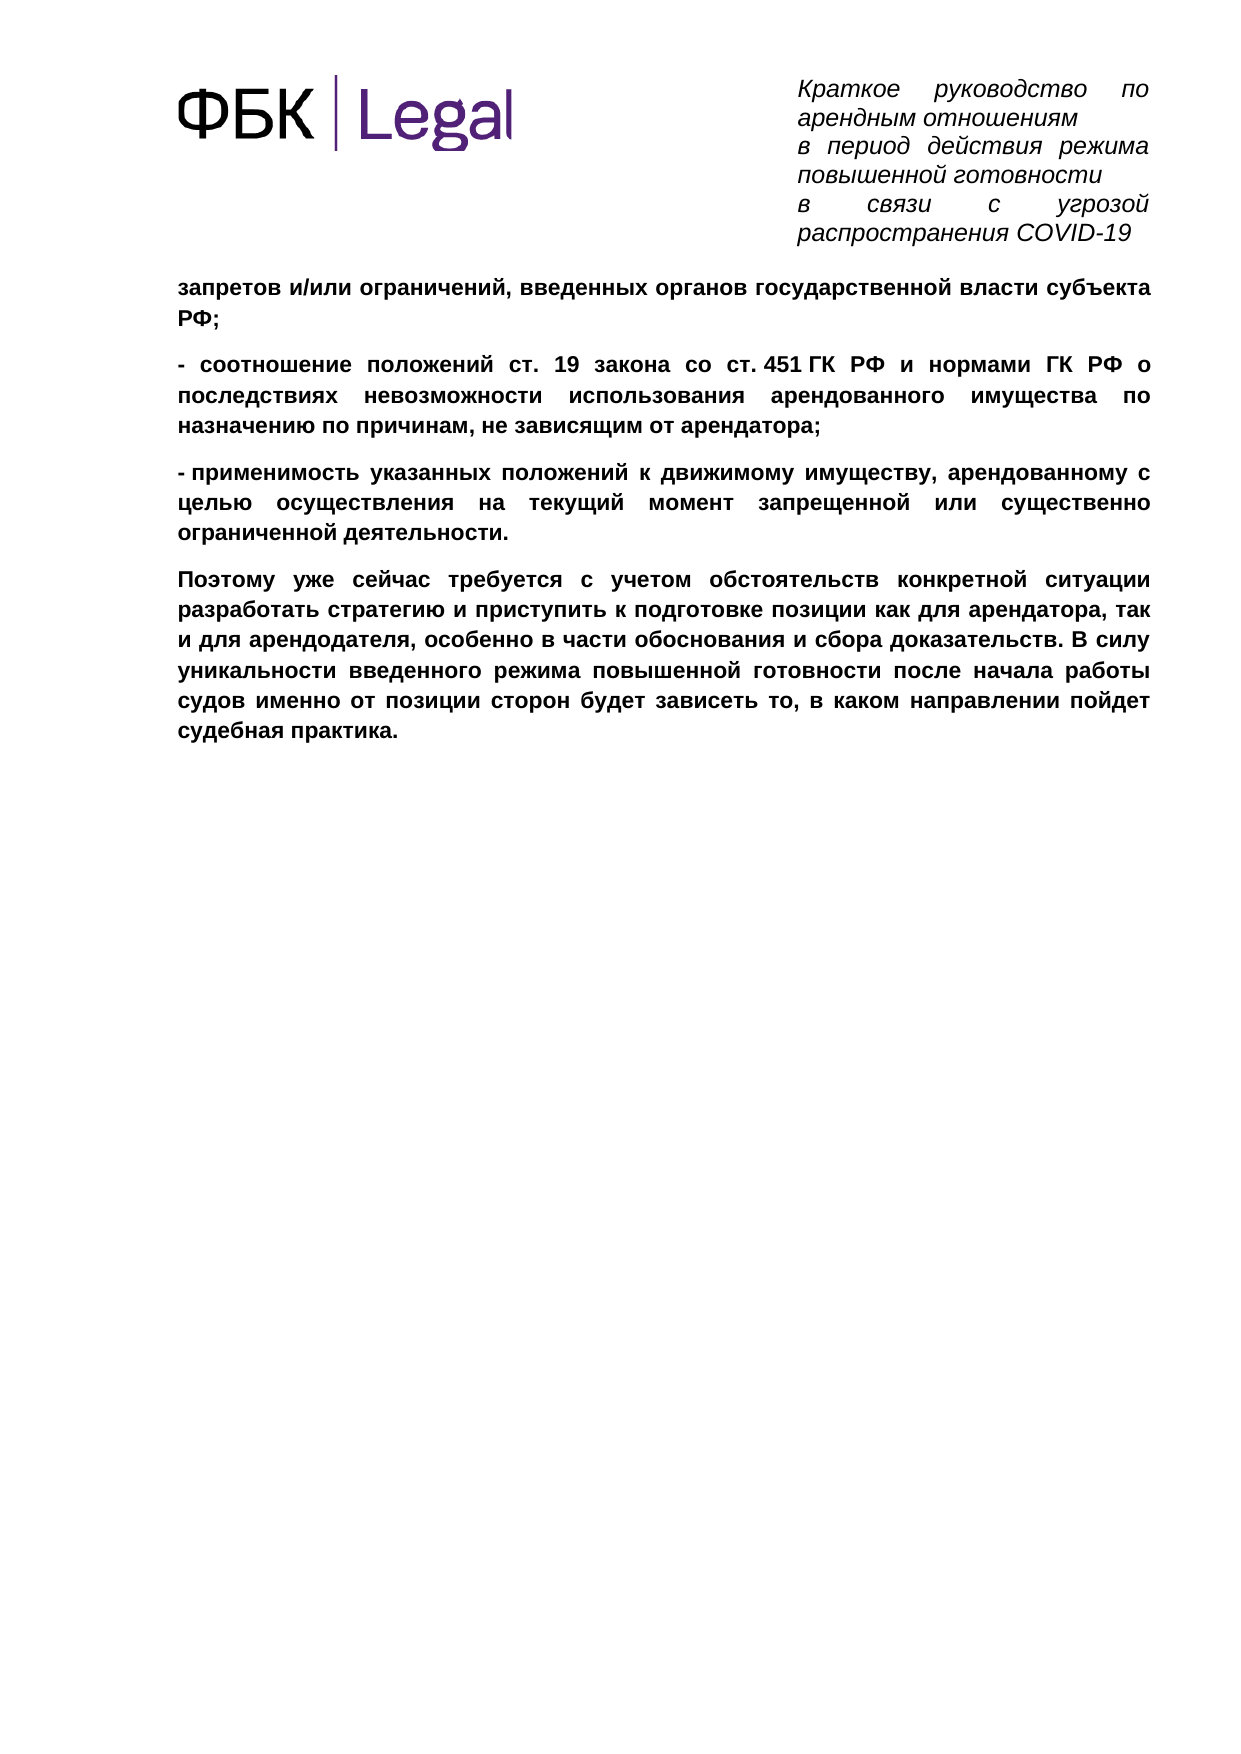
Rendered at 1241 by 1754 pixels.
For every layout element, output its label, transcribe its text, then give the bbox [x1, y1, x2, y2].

picture [177, 75, 511, 150]
text - применимость указанных положений к движимому имуществу, арендованному с целью осуществления на текущий момент запрещенной или существенно ограниченной деятельности. [177, 459, 1152, 545]
text - соотношение положений ст. 19 закона со ст. 451 ГК РФ и нормами ГК РФ о последствиях невозможности использования арендованного имущества по назначению по причинам, не зависящим от арендатора; [177, 351, 1152, 438]
text Поэтому уже сейчас требуется с учетом обстоятельств конкретной ситуации разработать стратегию и приступить к подготовке позиции как для арендатора, так и для арендодателя, особенно в части обоснования и сбора доказательств. В силу уникальности введенного режима повышенной готовности после начала работы судов именно от позиции сторон будет зависеть то, в каком направлении пойдет судебная практика. [177, 566, 1152, 743]
